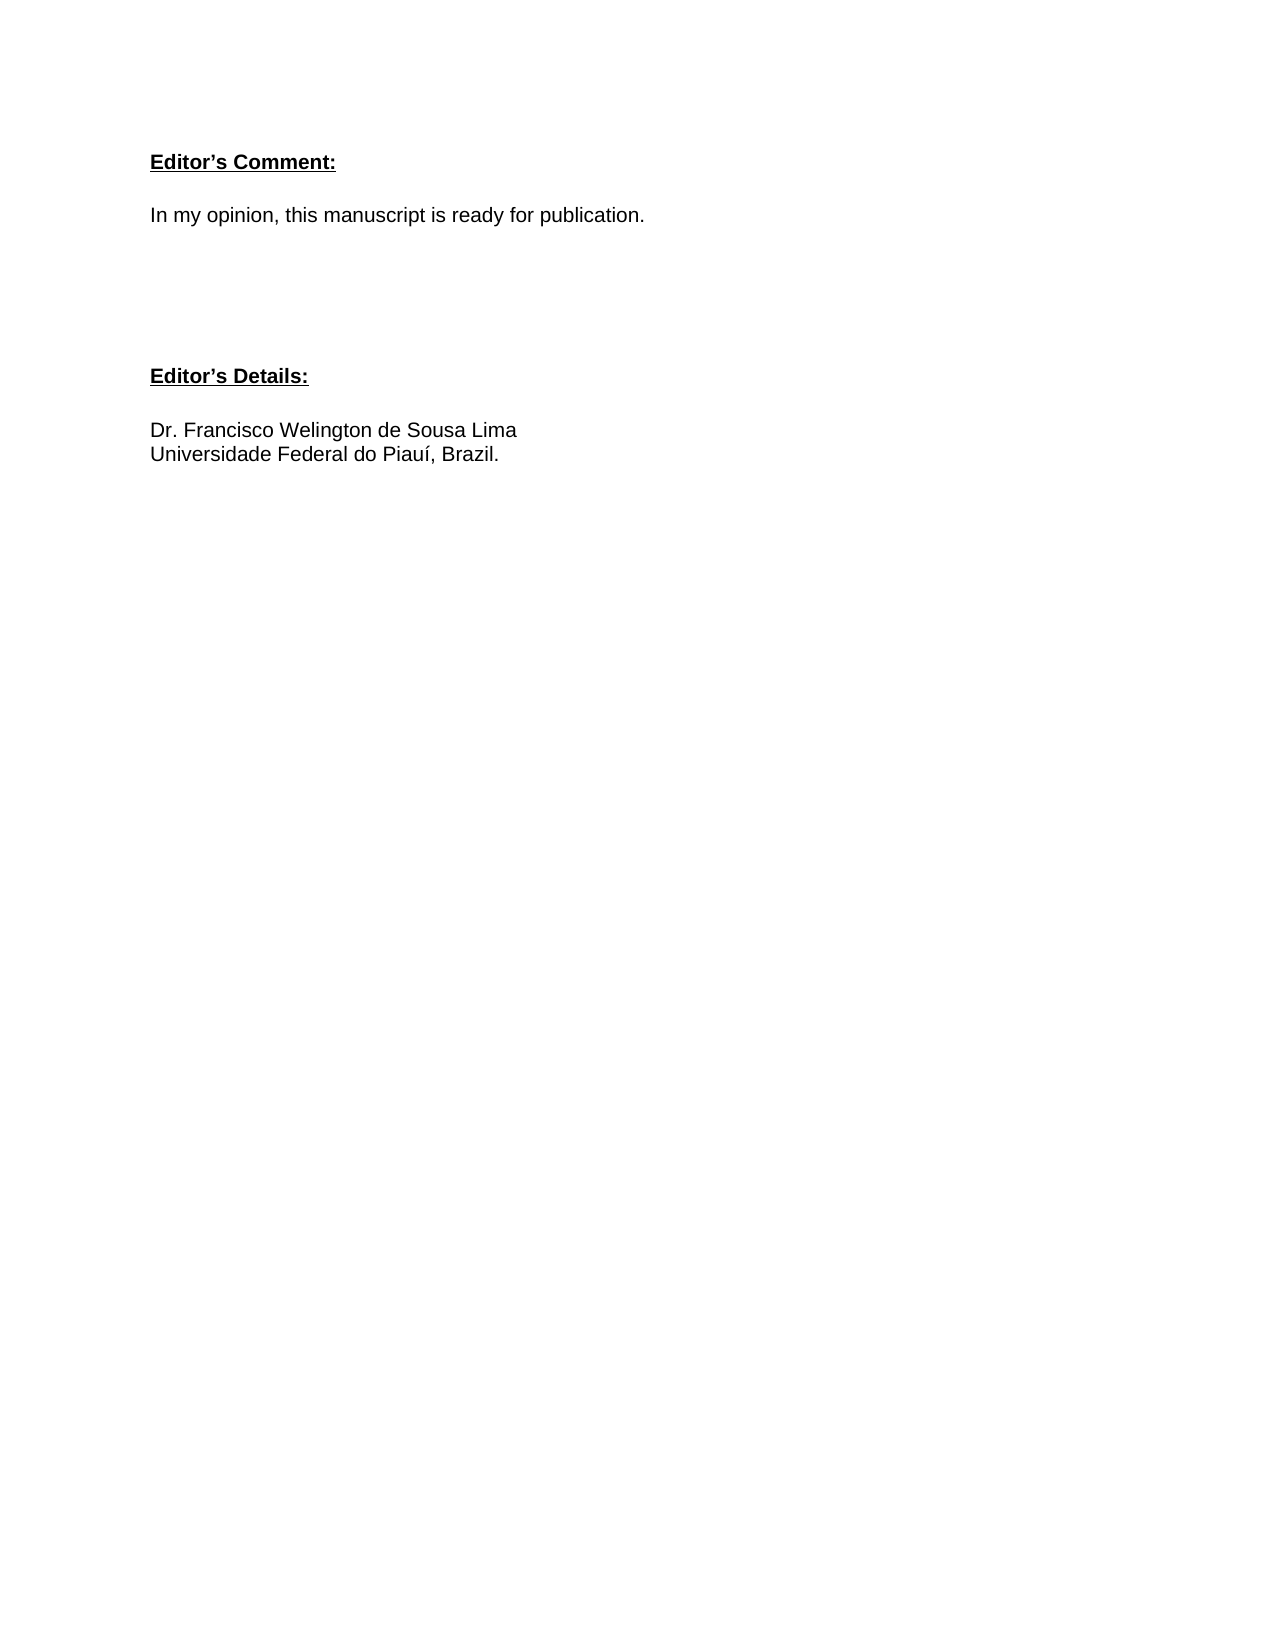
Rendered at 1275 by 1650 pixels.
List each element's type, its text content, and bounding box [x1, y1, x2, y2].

text Editor’s Comment: [150, 150, 1125, 174]
text Universidade Federal do Piauí, Brazil. [150, 441, 1125, 465]
text Editor’s Details: [150, 364, 1125, 388]
text Dr. Francisco Welington de Sousa Lima [150, 417, 1125, 441]
text In my opinion, this manuscript is ready for publication. [150, 203, 1125, 227]
